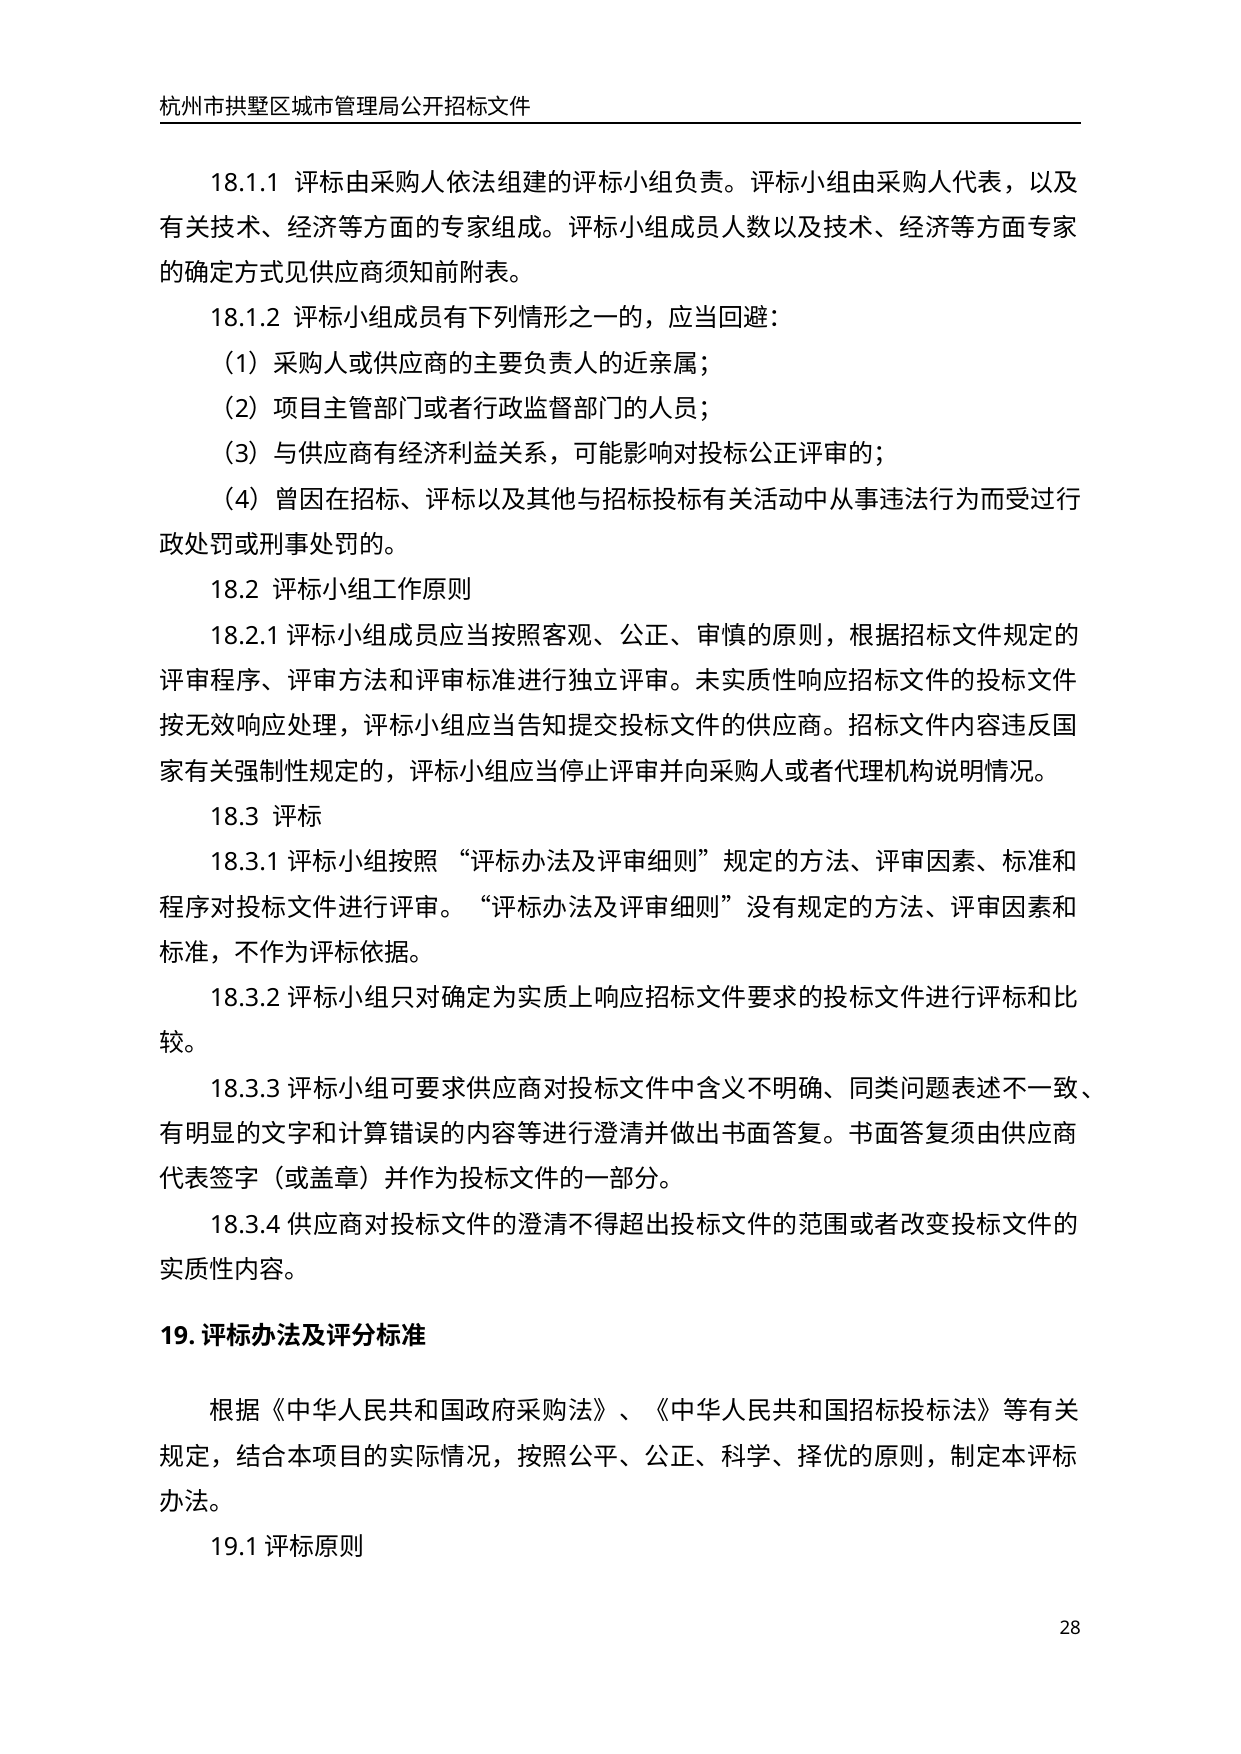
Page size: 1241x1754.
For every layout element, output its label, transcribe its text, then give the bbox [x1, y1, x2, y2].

text 18.3.1 评标小组按照 “评标办法及评审细则”规定的方法、评审因素、标准和程序对投标文件进行评审。“评标办法及评审细则”没有规定的方法、评审因素和标准，不作为评标依据。 [159, 842, 1081, 968]
text （1）采购人或供应商的主要负责人的近亲属； [159, 343, 1081, 379]
text 18.3 评标 [159, 796, 1081, 833]
text 18.3.2 评标小组只对确定为实质上响应招标文件要求的投标文件进行评标和比较。 [159, 978, 1081, 1059]
text 18.3.4 供应商对投标文件的澄清不得超出投标文件的范围或者改变投标文件的实质性内容。 [159, 1204, 1081, 1286]
text 18.2.1评标小组成员应当按照客观、公正、审慎的原则，根据招标文件规定的评审程序、评审方法和评审标准进行独立评审。未实质性响应招标文件的投标文件按无效响应处理，评标小组应当告知提交投标文件的供应商。招标文件内容违反国家有关强制性规定的，评标小组应当停止评审并向采购人或者代理机构说明情况。 [159, 615, 1081, 787]
text （3）与供应商有经济利益关系，可能影响对投标公正评审的； [159, 434, 1081, 470]
text （4）曾因在招标、评标以及其他与招标投标有关活动中从事违法行为而受过行政处罚或刑事处罚的。 [159, 479, 1081, 561]
subtitle 19. 评标办法及评分标准 [159, 1316, 1081, 1352]
text 19.1评标原则 [159, 1527, 1081, 1563]
text 18.3.3 评标小组可要求供应商对投标文件中含义不明确、同类问题表述不一致、有明显的文字和计算错误的内容等进行澄清并做出书面答复。书面答复须由供应商代表签字（或盖章）并作为投标文件的一部分。 [159, 1068, 1081, 1195]
text 18.1.1 评标由采购人依法组建的评标小组负责。评标小组由采购人代表，以及有关技术、经济等方面的专家组成。评标小组成员人数以及技术、经济等方面专家的确定方式见供应商须知前附表。 [159, 162, 1081, 289]
text 根据《中华人民共和国政府采购法》、《中华人民共和国招标投标法》等有关规定，结合本项目的实际情况，按照公平、公正、科学、择优的原则，制定本评标办法。 [159, 1391, 1081, 1518]
text 18.2 评标小组工作原则 [159, 570, 1081, 606]
text 18.1.2 评标小组成员有下列情形之一的，应当回避： [159, 298, 1081, 334]
text （2）项目主管部门或者行政监督部门的人员； [159, 388, 1081, 425]
